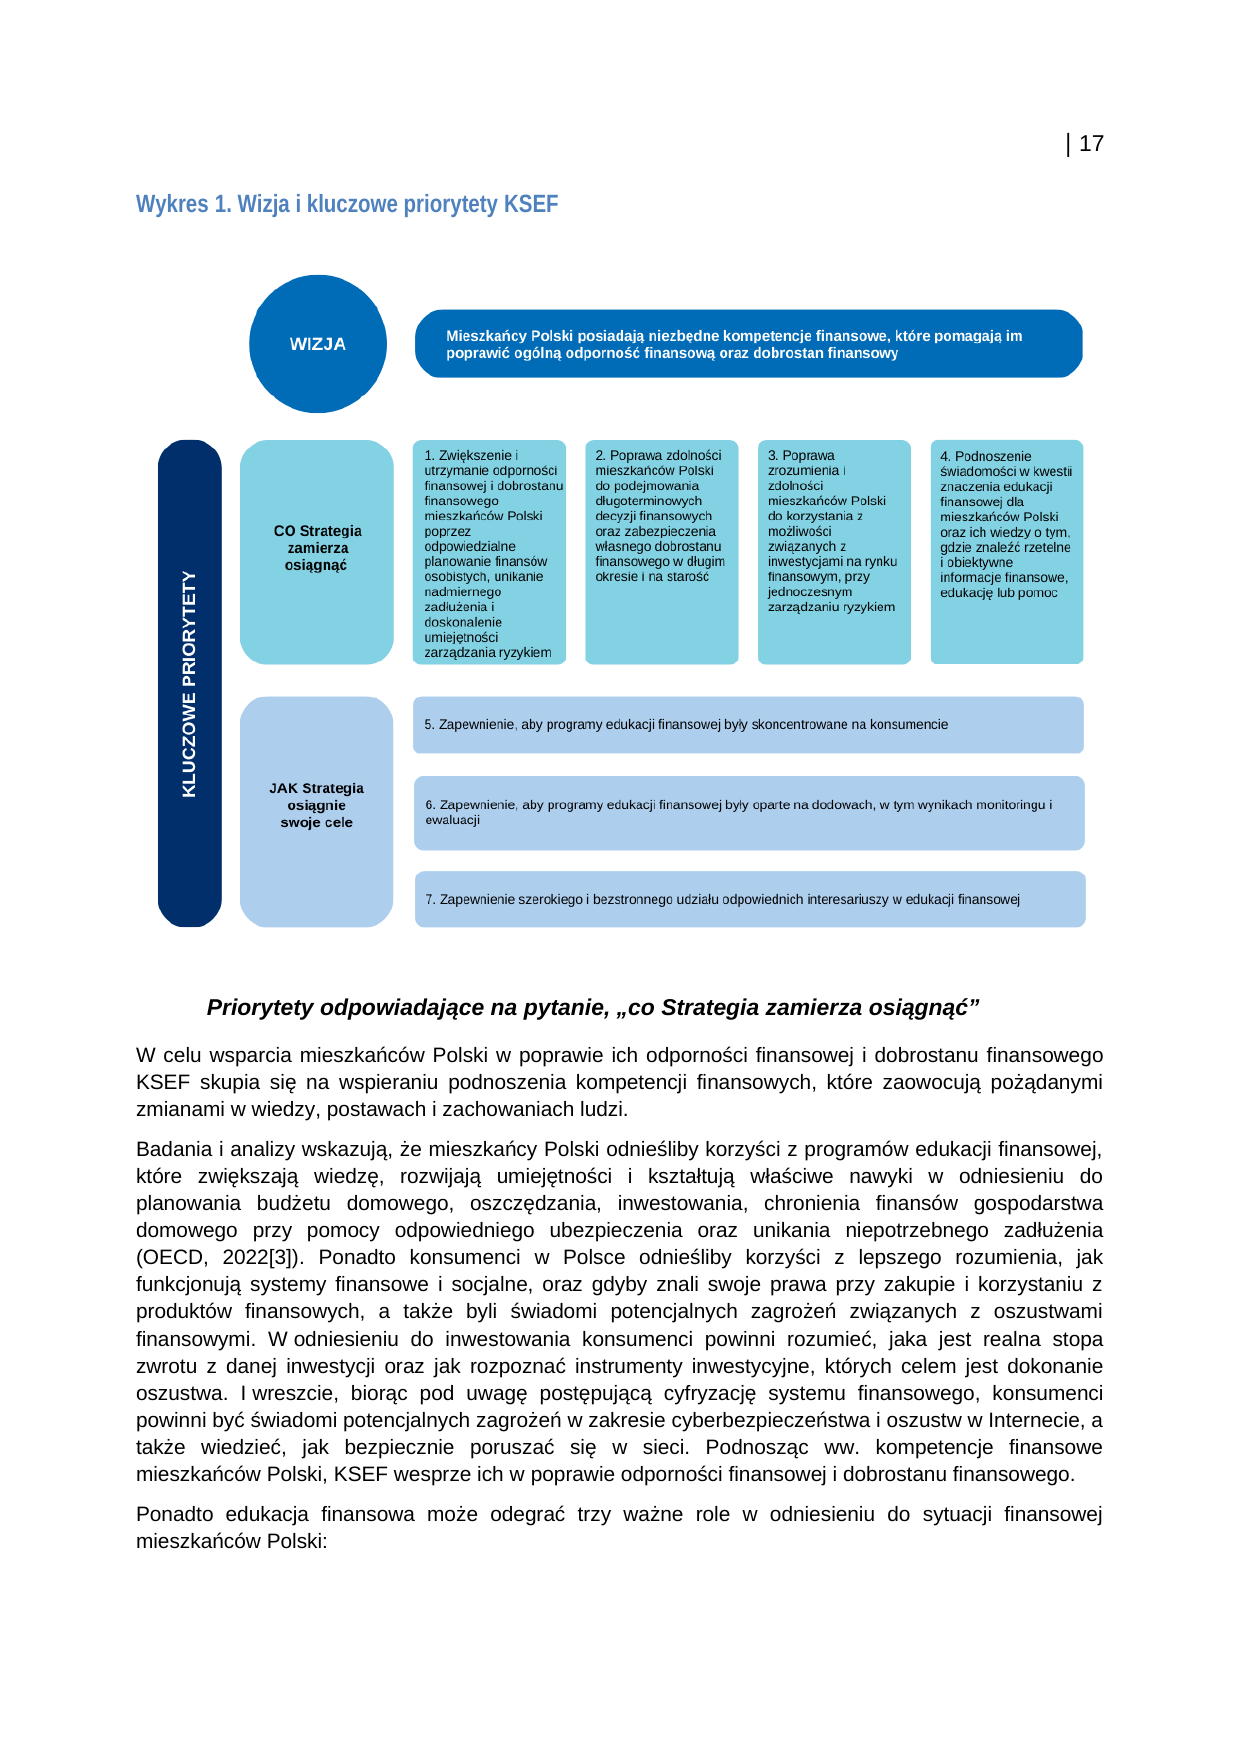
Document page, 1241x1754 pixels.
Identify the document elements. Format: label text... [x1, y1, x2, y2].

text Badania i analizy wskazują, że mieszkańcy Polski odnieśliby korzyści z programów edukacji finansowej, które zwiększają wiedzę, rozwijają umiejętności i kształtują właściwe nawyki w odniesieniu do planowania budżetu domowego, oszczędzania, inwestowania, chronienia finansów gospodarstwa domowego przy pomocy odpowiedniego ubezpieczenia oraz unikania niepotrzebnego zadłużenia . Ponadto konsumenci w Polsce odnieśliby korzyści z lepszego rozumienia, jak funkcjonują systemy finansowe i socjalne, oraz gdyby znali swoje prawa przy zakupie i korzystaniu z produktów finansowych, a także byli świadomi potencjalnych zagrożeń związanych z oszustwami finansowymi. W odniesieniu do inwestowania konsumenci powinni rozumieć, jaka jest realna stopa zwrotu z danej inwestycji oraz jak rozpoznać instrumenty inwestycyjne, których celem jest dokonanie oszustwa. I wreszcie, biorąc pod uwagę postępującą cyfryzację systemu finansowego, konsumenci powinni być świadomi potencjalnych zagrożeń w zakresie cyberbezpieczeństwa i oszustw w Internecie, a także wiedzieć, jak bezpiecznie poruszać się w sieci. Podnosząc ww. kompetencje finansowe mieszkańców Polski, KSEF wesprze ich w poprawie odporności finansowej i dobrostanu finansowego. [136, 1134, 1104, 1486]
subtitle Priorytety odpowiadające na pytanie, „co Strategia zamierza osiągnąć” [207, 992, 1104, 1021]
text Wykres 1. Wizja i kluczowe priorytety KSEF [136, 189, 1104, 218]
text Ponadto edukacja finansowa może odegrać trzy ważne role w odniesieniu do sytuacji finansowej mieszkańców Polski: [136, 1498, 1104, 1552]
picture [136, 236, 1104, 963]
text W celu wsparcia mieszkańców Polski w poprawie ich odporności finansowej i dobrostanu finansowego KSEF skupia się na wspieraniu podnoszenia kompetencji finansowych, które zaowocują pożądanymi zmianami w wiedzy, postawach i zachowaniach ludzi. [136, 1040, 1104, 1121]
